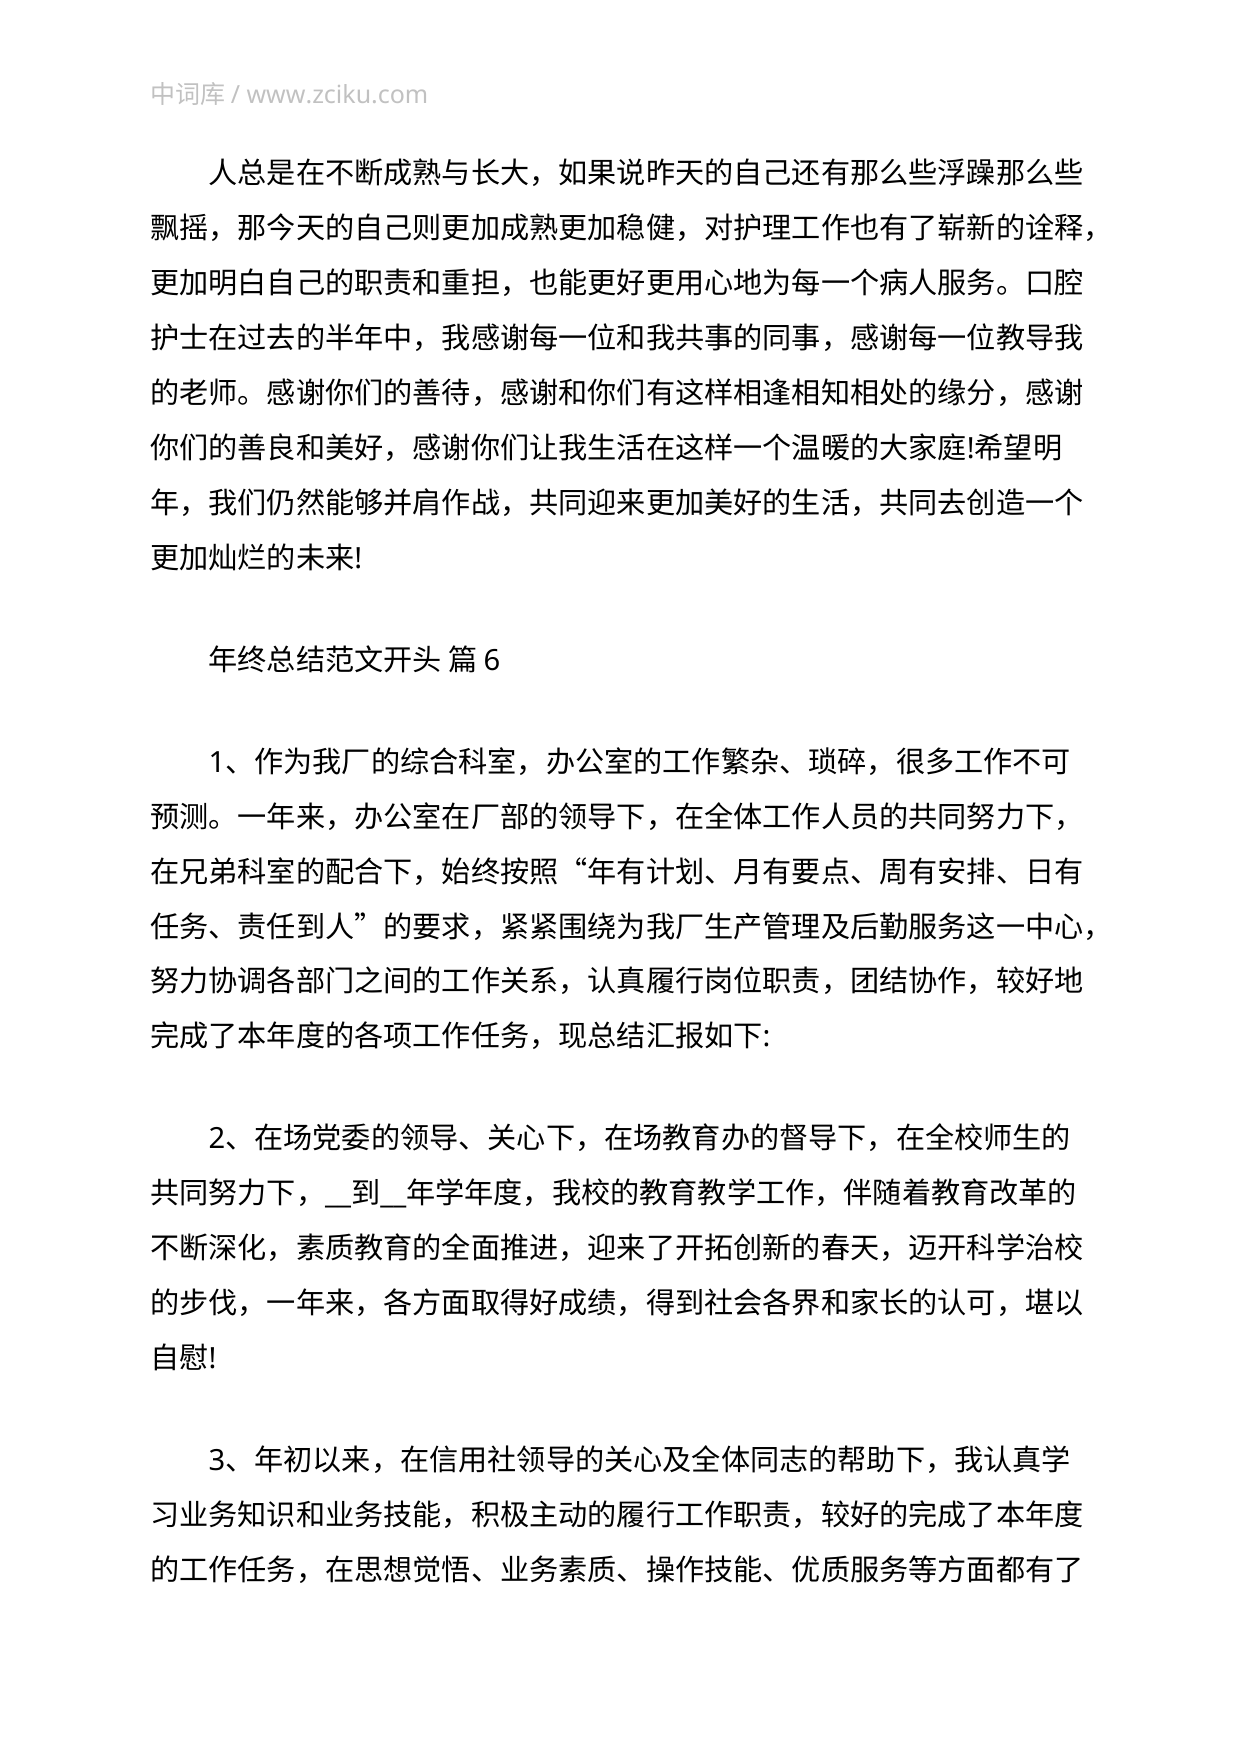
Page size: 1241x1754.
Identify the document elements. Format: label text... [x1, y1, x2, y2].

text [150, 1437, 1090, 1589]
text 年终总结范文开头 篇6 [150, 636, 1090, 679]
text 1、作为我厂的综合科室，办公室的工作繁杂、琐碎，很多工作不可预测。一年来，办公室在厂部的领导下，在全体工作人员的共同努力下，在兄弟科室的配合下，始终按照“年有计划、月有要点、周有安排、日有任务、责任到人”的要求，紧紧围绕为我厂生产管理及后勤服务这一中心，努力协调各部门之间的工作关系，认真履行岗位职责，团结协作，较好地完成了本年度的各项工作任务，现总结汇报如下: [150, 738, 1090, 1055]
text 人总是在不断成熟与长大，如果说昨天的自己还有那么些浮躁那么些飘摇，那今天的自己则更加成熟更加稳健，对护理工作也有了崭新的诠释，更加明白自己的职责和重担，也能更好更用心地为每一个病人服务。口腔护士在过去的半年中，我感谢每一位和我共事的同事，感谢每一位教导我的老师。感谢你们的善待，感谢和你们有这样相逢相知相处的缘分，感谢你们的善良和美好，感谢你们让我生活在这样一个温暖的大家庭!希望明年，我们仍然能够并肩作战，共同迎来更加美好的生活，共同去创造一个更加灿烂的未来! [150, 150, 1090, 577]
text 2、在场党委的领导、关心下，在场教育办的督导下，在全校师生的共同努力下，__到__年学年度，我校的教育教学工作，伴随着教育改革的不断深化，素质教育的全面推进，迎来了开拓创新的春天，迈开科学治校的步伐，一年来，各方面取得好成绩，得到社会各界和家长的认可，堪以自慰! [150, 1115, 1090, 1377]
